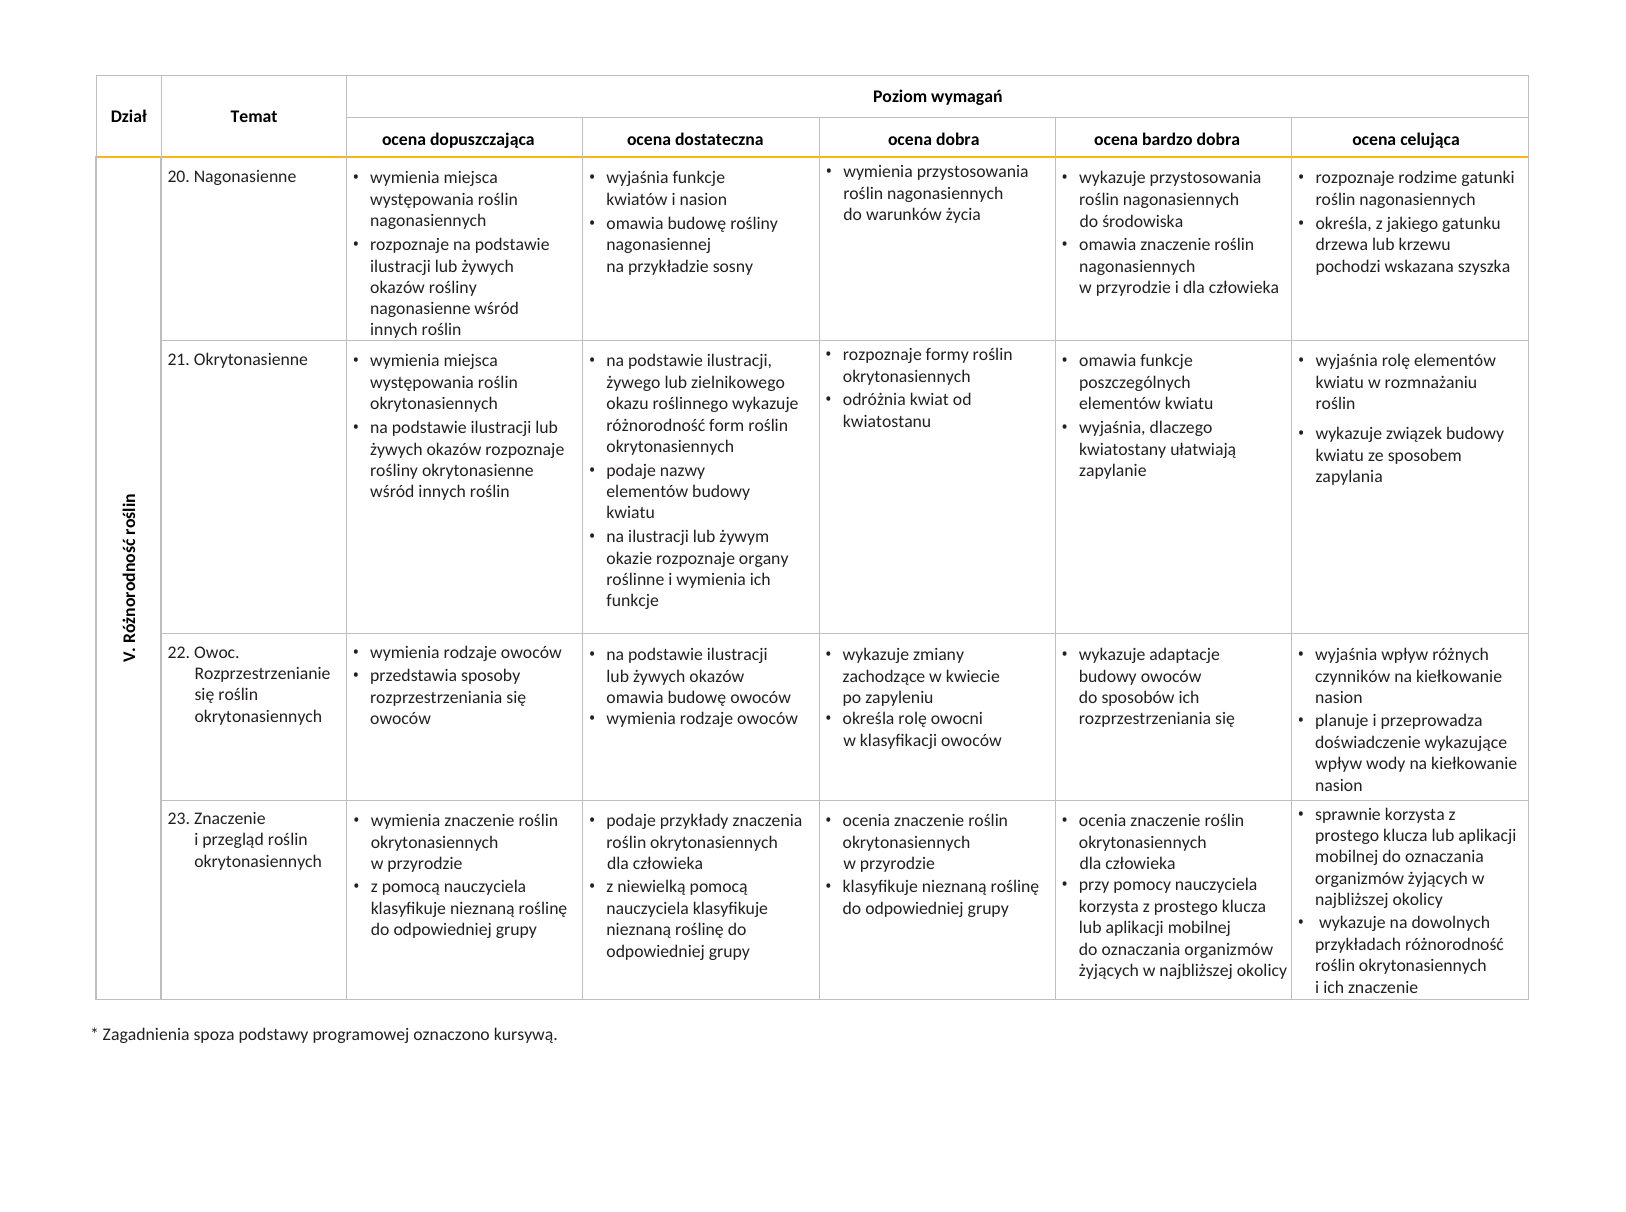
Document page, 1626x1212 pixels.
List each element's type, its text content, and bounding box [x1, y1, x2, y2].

table_cell 23. Znaczenie i przegląd roślin okrytonasiennych [162, 801, 346, 999]
table_cell 22. Owoc. Rozprzestrzenianie się roślin okrytonasiennych [162, 634, 346, 800]
table_cell ocenia znaczenie roślin okrytonasiennych w przyrodzie klasyfikuje nieznaną roślinę do odpowiedniej grupy [820, 801, 1055, 999]
table_cell wymienia miejsca występowania roślin nagonasiennych rozpoznaje na podstawie ilustracji lub żywych okazów rośliny nagonasienne wśród innych roślin [347, 158, 582, 340]
table_header Temat [162, 76, 346, 156]
table_cell podaje przykłady znaczenia roślin okrytonasiennych dla człowieka z niewielką pomocą nauczyciela klasyfikuje nieznaną roślinę do odpowiedniej grupy [583, 801, 819, 999]
table_header Poziom wymagań [347, 76, 1528, 117]
table_cell rozpoznaje rodzime gatunki roślin nagonasiennych określa, z jakiego gatunku drzewa lub krzewu pochodzi wskazana szyszka [1292, 158, 1528, 340]
table_cell wyjaśnia rolę elementów kwiatu w rozmnażaniu roślin wykazuje związek budowy kwiatu ze sposobem zapylania [1292, 341, 1528, 633]
table_cell ocena dobra [820, 118, 1055, 156]
table_cell wykazuje przystosowania roślin nagonasiennych do środowiska omawia znaczenie roślin nagonasiennych w przyrodzie i dla człowieka [1056, 158, 1291, 340]
table_cell ocena dostateczna [583, 118, 819, 156]
table_cell wymienia rodzaje owoców przedstawia sposoby rozprzestrzeniania się owoców [347, 634, 582, 800]
table_cell 21. Okrytonasienne [162, 341, 346, 633]
table_cell wykazuje adaptacje budowy owoców do sposobów ich rozprzestrzeniania się [1056, 634, 1291, 800]
table_cell sprawnie korzysta z prostego klucza lub aplikacji mobilnej do oznaczania organizmów żyjących w najbliższej okolicy wykazuje na dowolnych przykładach różnorodność roślin okrytonasiennych i ich znaczenie [1292, 801, 1528, 999]
table_cell ocena bardzo dobra [1056, 118, 1291, 156]
table_cell na podstawie ilustracji lub żywych okazów omawia budowę owoców wymienia rodzaje owoców [583, 634, 819, 800]
table_cell V. Różnorodność roślin [97, 158, 160, 999]
table_cell rozpoznaje formy roślin okrytonasiennych odróżnia kwiat od kwiatostanu [820, 341, 1055, 633]
table_cell omawia funkcje poszczególnych elementów kwiatu wyjaśnia, dlaczego kwiatostany ułatwiają zapylanie [1056, 341, 1291, 633]
table_cell ocenia znaczenie roślin okrytonasiennych dla człowieka przy pomocy nauczyciela korzysta z prostego klucza lub aplikacji mobilnej do oznaczania organizmów żyjących w najbliższej okolicy [1056, 801, 1291, 999]
text * Zagadnienia spoza podstawy programowej oznaczono kursywą. [90, 1023, 1550, 1044]
table_cell 20. Nagonasienne [162, 158, 346, 340]
table_cell wymienia znaczenie roślin okrytonasiennych w przyrodzie z pomocą nauczyciela klasyfikuje nieznaną roślinę do odpowiedniej grupy [347, 801, 582, 999]
table_cell wyjaśnia wpływ różnych czynników na kiełkowanie nasion planuje i przeprowadza doświadczenie wykazujące wpływ wody na kiełkowanie nasion [1292, 634, 1528, 800]
table_cell wymienia miejsca występowania roślin okrytonasiennych na podstawie ilustracji lub żywych okazów rozpoznaje rośliny okrytonasienne wśród innych roślin [347, 341, 582, 633]
table_cell na podstawie ilustracji, żywego lub zielnikowego okazu roślinnego wykazuje różnorodność form roślin okrytonasiennych podaje nazwy elementów budowy kwiatu na ilustracji lub żywym okazie rozpoznaje organy roślinne i wymienia ich funkcje [583, 341, 819, 633]
table_cell wykazuje zmiany zachodzące w kwiecie po zapyleniu określa rolę owocni w klasyfikacji owoców [820, 634, 1055, 800]
table_header Dział [97, 76, 161, 156]
table_cell ocena celująca [1292, 118, 1528, 156]
table_cell wymienia przystosowania roślin nagonasiennych do warunków życia [820, 158, 1055, 340]
table_cell ocena dopuszczająca [347, 118, 582, 156]
table_cell wyjaśnia funkcje kwiatów i nasion omawia budowę rośliny nagonasiennej na przykładzie sosny [583, 158, 819, 340]
